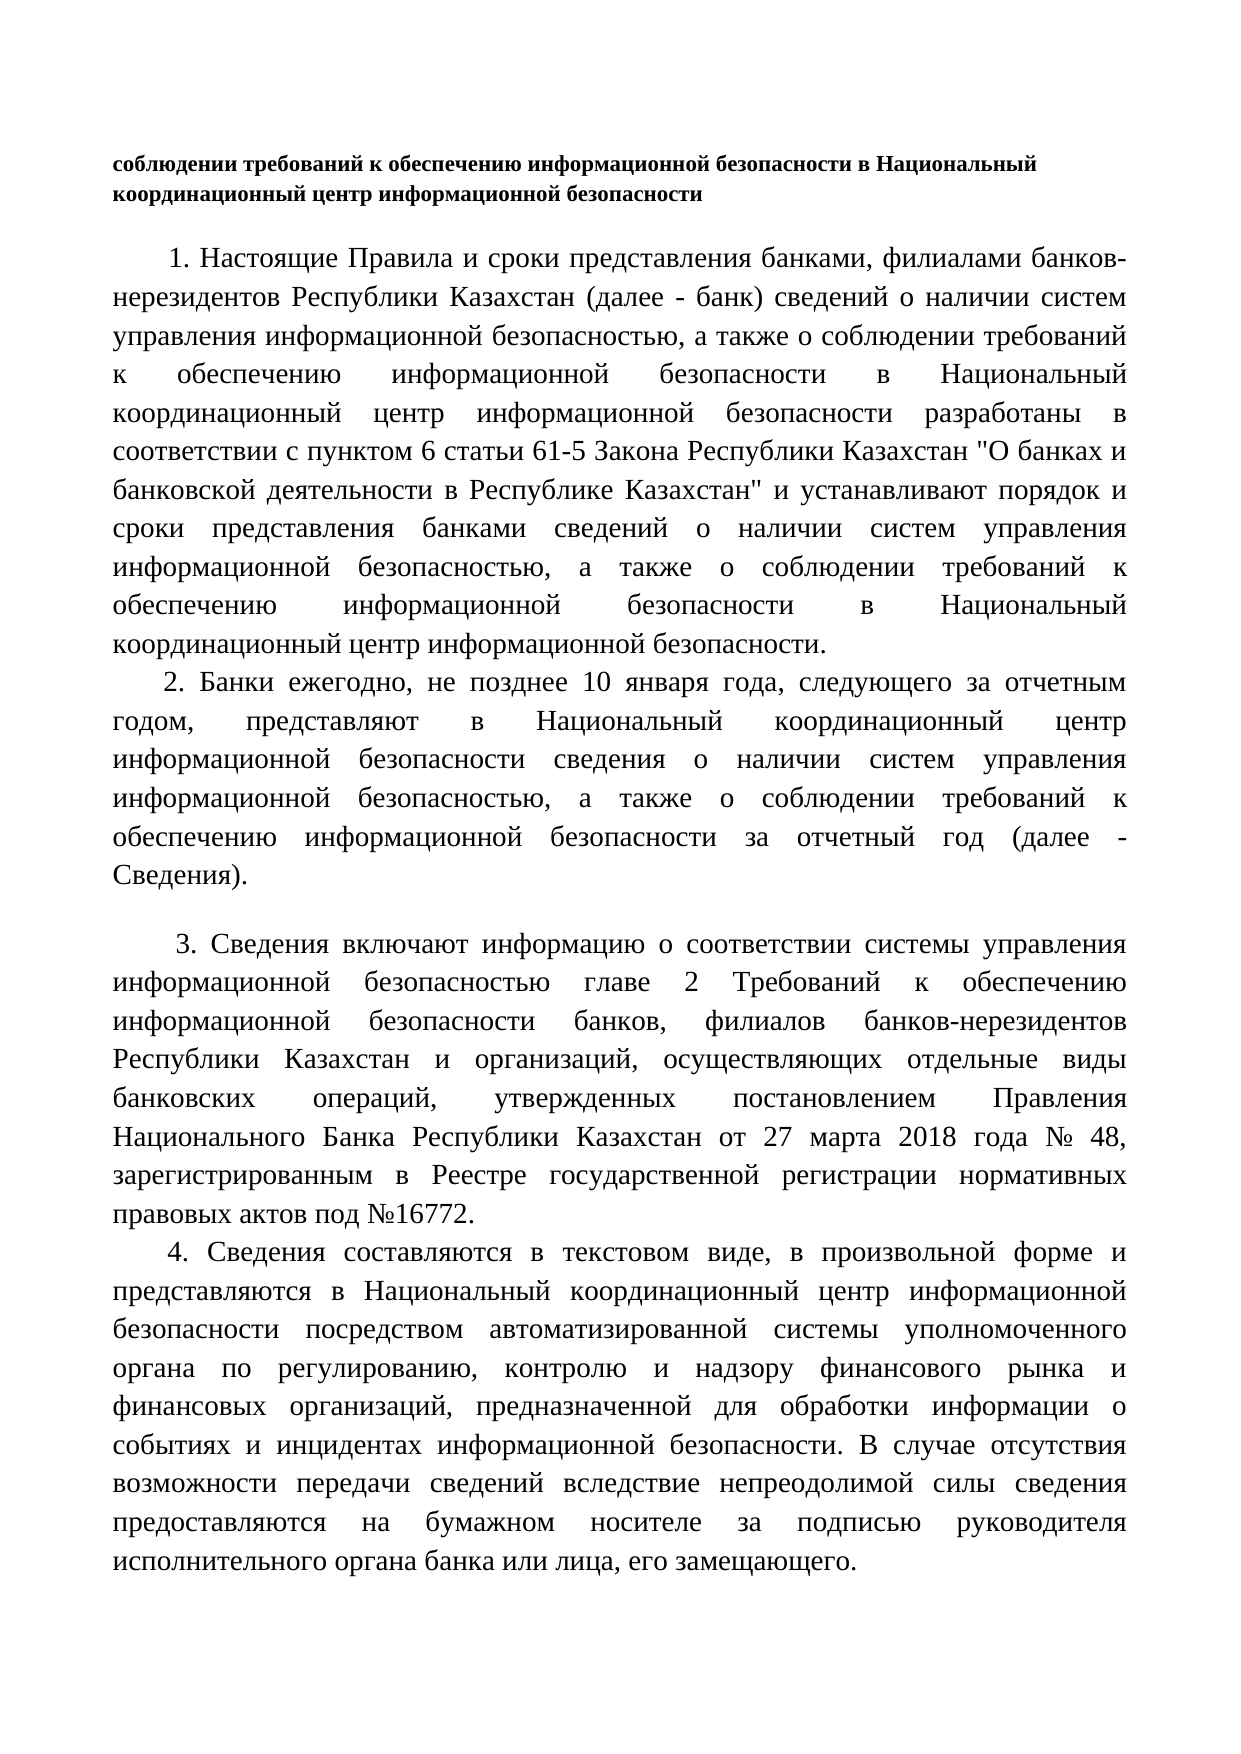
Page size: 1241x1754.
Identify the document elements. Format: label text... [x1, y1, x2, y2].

text 4. Сведения составляются в текстовом виде, в произвольной форме и представляются в Национальный координационный центр информационной безопасности посредством автоматизированной системы уполномоченного органа по регулированию, контролю и надзору финансового рынка и финансовых организаций, предназначенной для обработки информации о событиях и инцидентах информационной безопасности. В случае отсутствия возможности передачи сведений вследствие непреодолимой силы сведения предоставляются на бумажном носителе за подписью руководителя исполнительного органа банка или лица, его замещающего. [112, 1234, 1128, 1576]
text 1. Настоящие Правила и сроки представления банками, филиалами банков-нерезидентов Республики Казахстан (далее - банк) сведений о наличии систем управления информационной безопасностью, а также о соблюдении требований к обеспечению информационной безопасности в Национальный координационный центр информационной безопасности разработаны в соответствии с пунктом 6 статьи 61-5 Закона Республики Казахстан "О банках и банковской деятельности в Республике Казахстан" и устанавливают порядок и сроки представления банками сведений о наличии систем управления информационной безопасностью, а также о соблюдении требований к обеспечению информационной безопасности в Национальный координационный центр информационной безопасности. [112, 241, 1128, 659]
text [112, 150, 1128, 207]
text 2. Банки ежегодно, не позднее 10 января года, следующего за отчетным годом, представляют в Национальный координационный центр информационной безопасности сведения о наличии систем управления информационной безопасностью, а также о соблюдении требований к обеспечению информационной безопасности за отчетный год (далее - Сведения). [112, 664, 1128, 891]
text 3. Сведения включают информацию о соответствии системы управления информационной безопасностью главе 2 Требований к обеспечению информационной безопасности банков, филиалов банков-нерезидентов Республики Казахстан и организаций, осуществляющих отдельные виды банковских операций, утвержденных постановлением Правления Национального Банка Республики Казахстан от 27 марта 2018 года № 48, зарегистрированным в Реестре государственной регистрации нормативных правовых актов под №16772. [112, 926, 1128, 1229]
